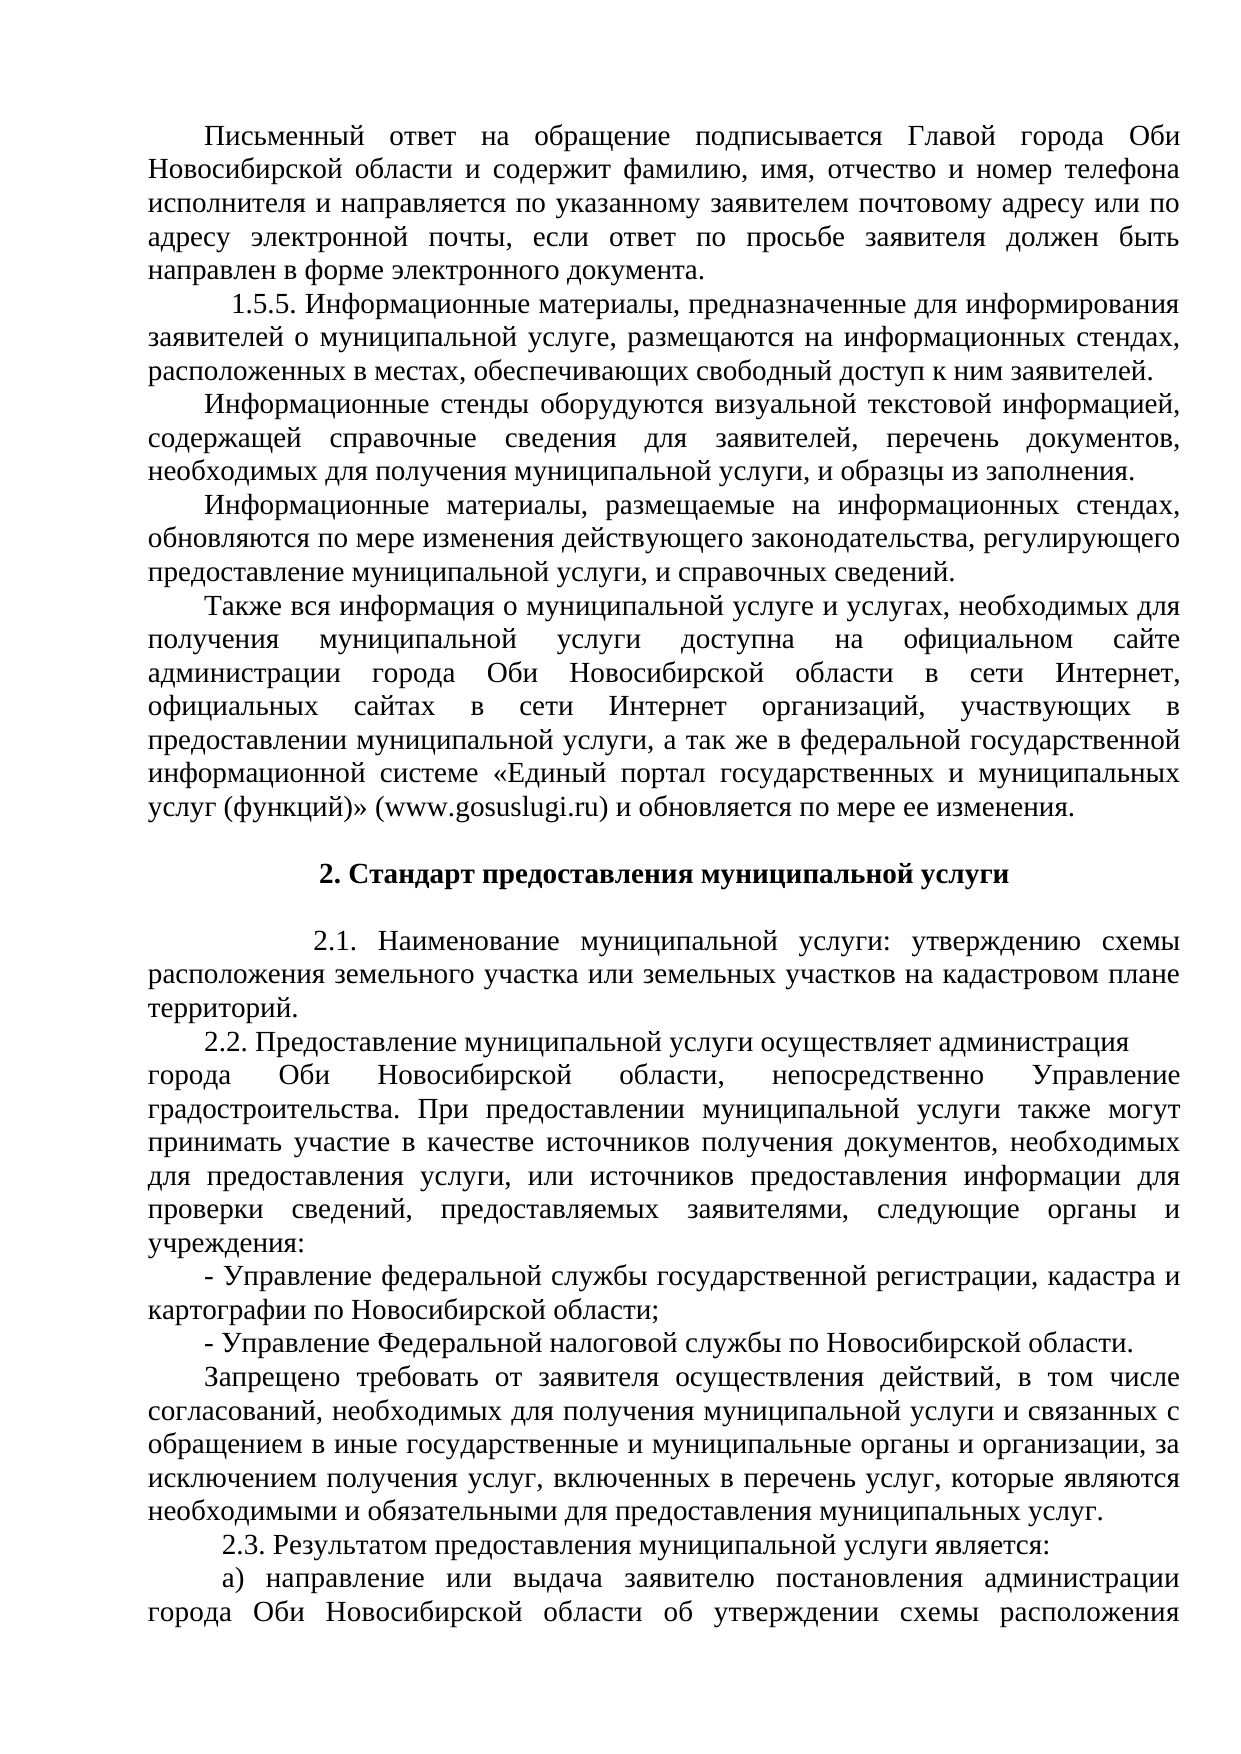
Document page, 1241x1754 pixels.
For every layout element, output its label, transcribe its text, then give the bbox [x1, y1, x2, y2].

text Запрещено требовать от заявителя осуществления действий, в том числе согласований, необходимых для получения муниципальной услуги и связанных с обращением в иные государственные и муниципальные органы и организации, за исключением получения услуг, включенных в перечень услуг, которые являются необходимыми и обязательными для предоставления муниципальных услуг. [148, 1359, 1181, 1527]
text Информационные материалы, размещаемые на информационных стендах, обновляются по мере изменения действующего законодательства, регулирующего предоставление муниципальной услуги, и справочных сведений. [148, 487, 1181, 588]
text - Управление федеральной службы государственной регистрации, кадастра и картографии по Новосибирской области; [148, 1258, 1181, 1326]
text 2. Стандарт предоставления муниципальной услуги [148, 856, 1181, 889]
text Информационные стенды оборудуются визуальной текстовой информацией, содержащей справочные сведения для заявителей, перечень документов, необходимых для получения муниципальной услуги, и образцы из заполнения. [148, 386, 1181, 487]
text - Управление Федеральной налоговой службы по Новосибирской области. [148, 1326, 1181, 1359]
text Письменный ответ на обращение подписывается Главой города Оби Новосибирской области и содержит фамилию, имя, отчество и номер телефона исполнителя и направляется по указанному заявителем почтовому адресу или по адресу электронной почты, если ответ по просьбе заявителя должен быть направлен в форме электронного документа. [148, 118, 1181, 286]
text Также вся информация о муниципальной услуге и услугах, необходимых для получения муниципальной услуги доступна на официальном сайте администрации города Оби Новосибирской области в сети Интернет, официальных сайтах в сети Интернет организаций, участвующих в предоставлении муниципальной услуги, а так же в федеральной государственной информационной системе «Единый портал государственных и муниципальных услуг (функций)» (www.gosuslugi.ru) и обновляется по мере ее изменения. [148, 588, 1181, 822]
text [148, 1560, 1181, 1627]
text 2.1. Наименование муниципальной услуги: утверждению схемы расположения земельного участка или земельных участков на кадастровом плане территорий. [148, 923, 1181, 1024]
text 2.2. Предоставление муниципальной услуги осуществляет администрация [204, 1024, 1181, 1057]
text города Оби Новосибирской области, непосредственно Управление градостроительства. При предоставлении муниципальной услуги также могут принимать участие в качестве источников получения документов, необходимых для предоставления услуги, или источников предоставления информации для проверки сведений, предоставляемых заявителями, следующие органы и учреждения: [148, 1057, 1181, 1258]
text 2.3. Результатом предоставления муниципальной услуги является: [148, 1527, 1181, 1560]
text 1.5.5. Информационные материалы, предназначенные для информирования заявителей о муниципальной услуге, размещаются на информационных стендах, расположенных в местах, обеспечивающих свободный доступ к ним заявителей. [148, 286, 1181, 386]
